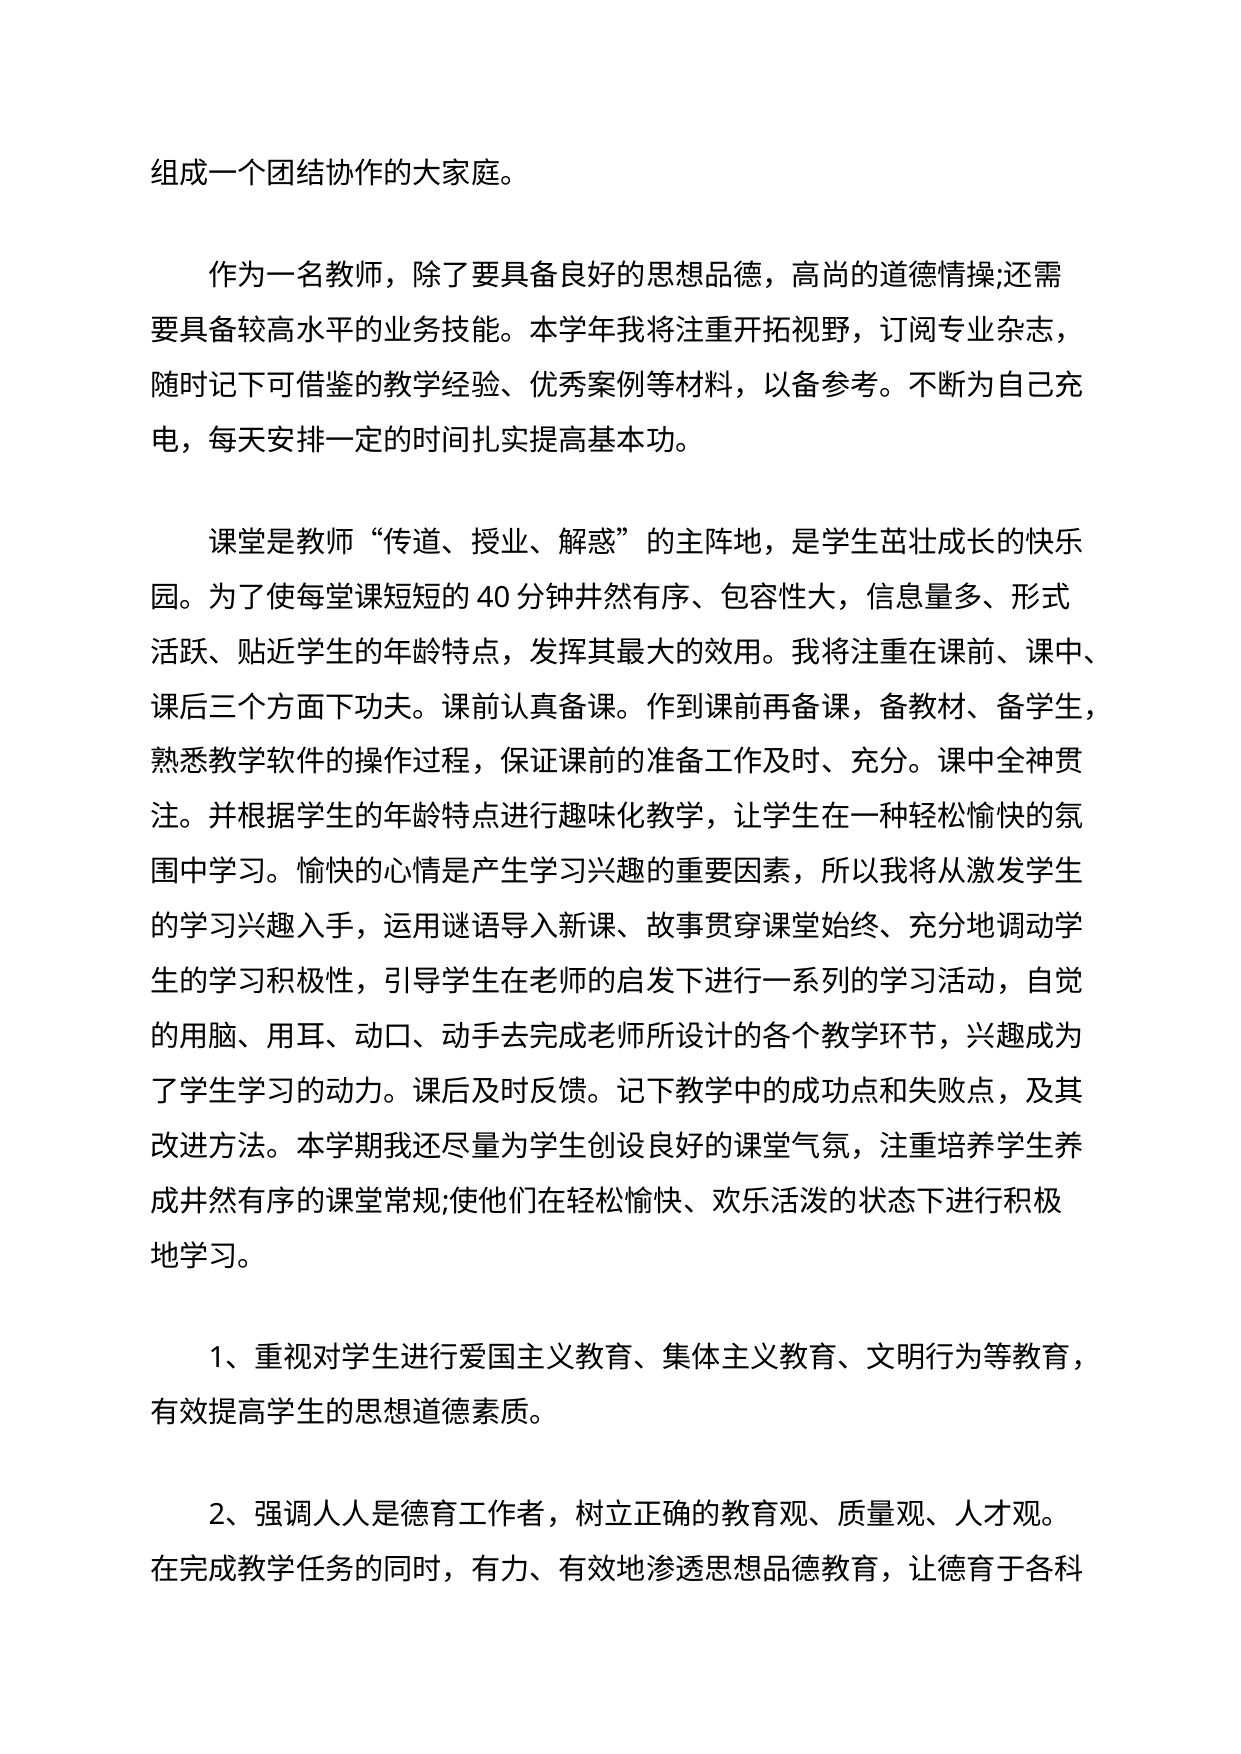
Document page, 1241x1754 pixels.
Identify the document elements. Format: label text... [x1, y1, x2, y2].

text 1、重视对学生进行爱国主义教育、集体主义教育、文明行为等教育，有效提高学生的思想道德素质。 [150, 1334, 1090, 1431]
text 作为一名教师，除了要具备良好的思想品德，高尚的道德情操;还需要具备较高水平的业务技能。本学年我将注重开拓视野，订阅专业杂志，随时记下可借鉴的教学经验、优秀案例等材料，以备参考。不断为自己充电，每天安排一定的时间扎实提高基本功。 [150, 252, 1090, 459]
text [150, 1491, 1090, 1588]
text 课堂是教师“传道、授业、解惑”的主阵地，是学生茁壮成长的快乐园。为了使每堂课短短的40分钟井然有序、包容性大，信息量多、形式活跃、贴近学生的年龄特点，发挥其最大的效用。我将注重在课前、课中、课后三个方面下功夫。课前认真备课。作到课前再备课，备教材、备学生，熟悉教学软件的操作过程，保证课前的准备工作及时、充分。课中全神贯注。并根据学生的年龄特点进行趣味化教学，让学生在一种轻松愉快的氛围中学习。愉快的心情是产生学习兴趣的重要因素，所以我将从激发学生的学习兴趣入手，运用谜语导入新课、故事贯穿课堂始终、充分地调动学生的学习积极性，引导学生在老师的启发下进行一系列的学习活动，自觉的用脑、用耳、动口、动手去完成老师所设计的各个教学环节，兴趣成为了学生学习的动力。课后及时反馈。记下教学中的成功点和失败点，及其改进方法。本学期我还尽量为学生创设良好的课堂气氛，注重培养学生养成井然有序的课堂常规;使他们在轻松愉快、欢乐活泼的状态下进行积极地学习。 [150, 518, 1090, 1274]
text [150, 150, 1090, 192]
